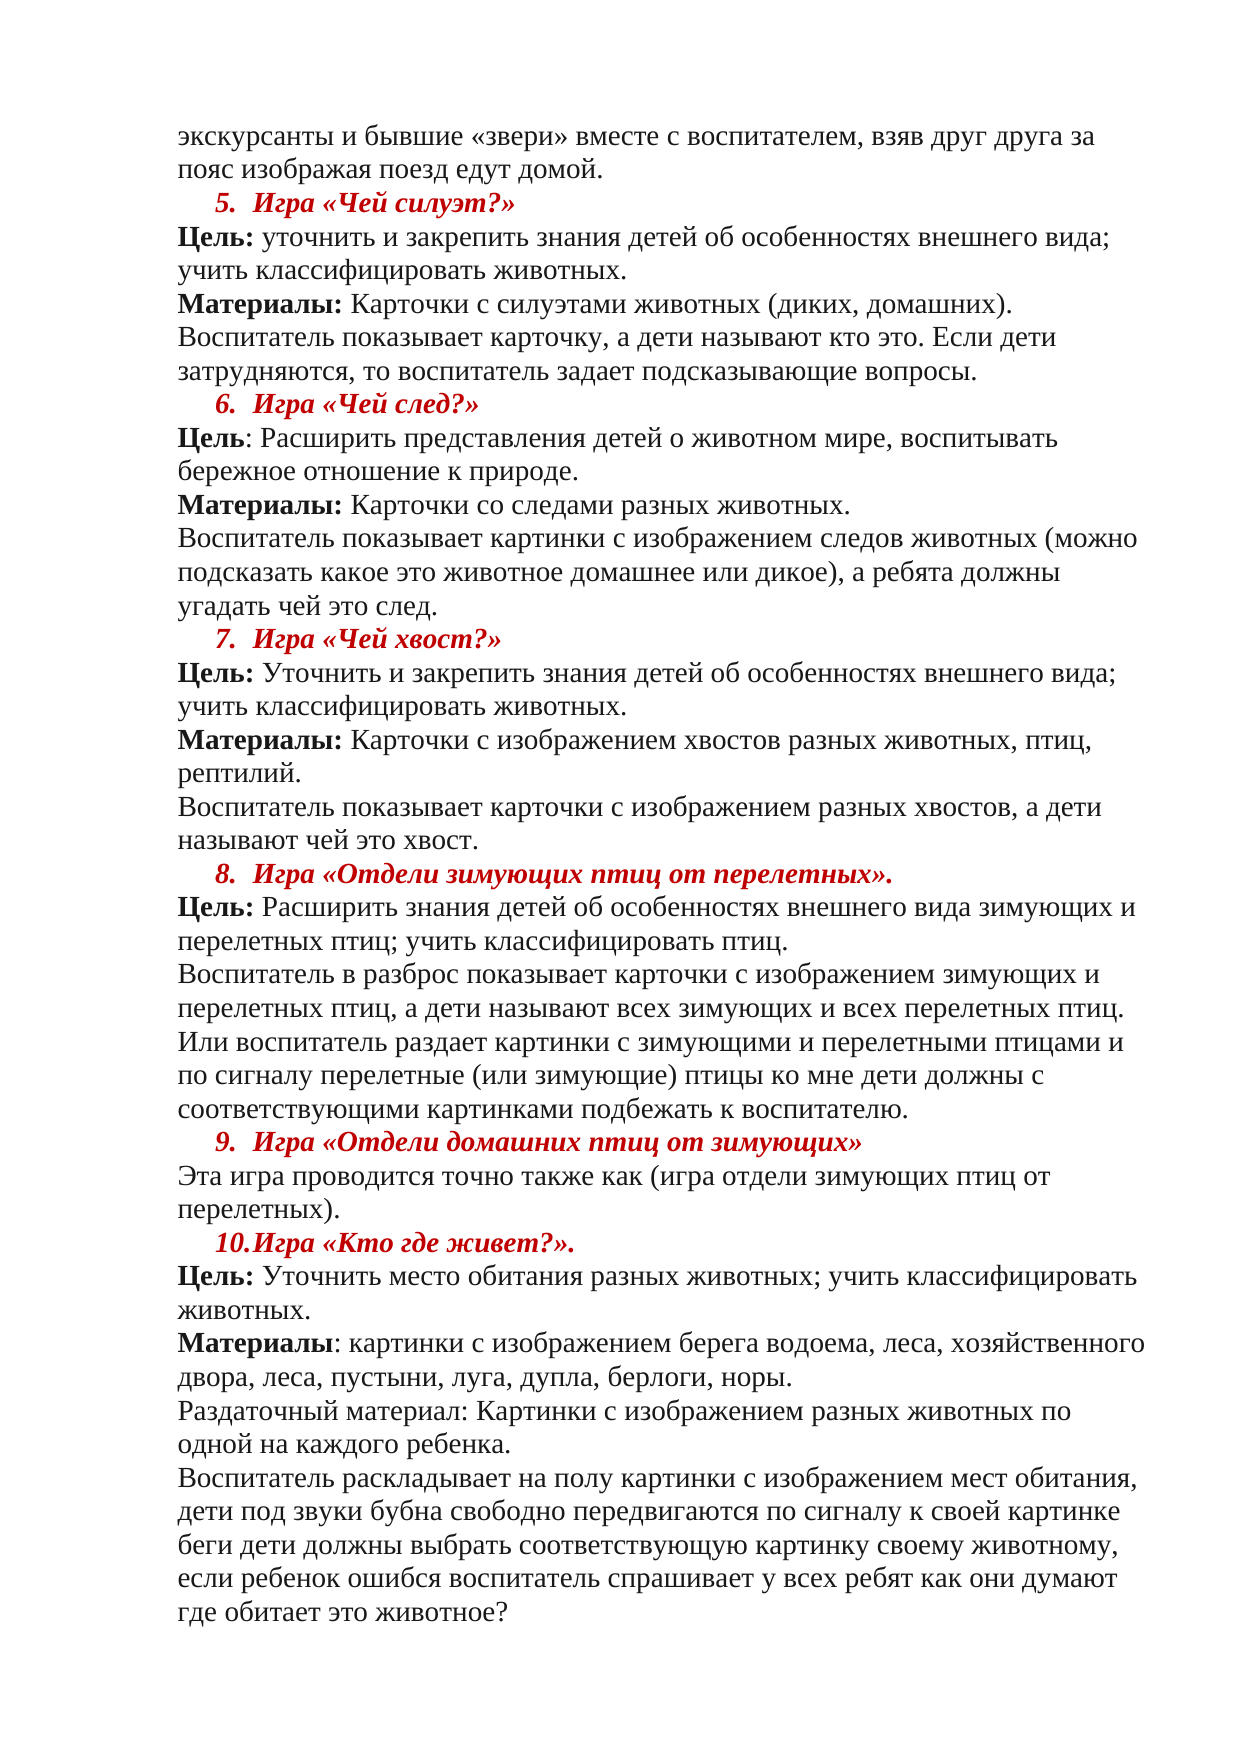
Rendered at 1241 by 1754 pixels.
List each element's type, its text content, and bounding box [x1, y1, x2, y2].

text Материалы: Карточки с изображением хвостов разных животных, птиц, рептилий. [177, 722, 1152, 789]
text Материалы: Карточки с силуэтами животных (диких, домашних). [177, 286, 1152, 319]
list Игра «Отдели домашних птиц от зимующих» [215, 1124, 1152, 1158]
list Игра «Кто где живет?». [215, 1225, 1152, 1258]
list Игра «Отдели зимующих птиц от перелетных». [215, 856, 1152, 889]
text Цель: Расширить представления детей о животном мире, воспитывать бережное отношение к природе. [177, 420, 1152, 487]
text Воспитатель в разброс показывает карточки с изображением зимующих и перелетных птиц, а дети называют всех зимующих и всех перелетных птиц. Или воспитатель раздает картинки с зимующими и перелетными птицами и по сигналу перелетные (или зимующие) птицы ко мне дети должны с соответствующими картинками подбежать к воспитателю. [177, 957, 1152, 1124]
text Раздаточный материал: Картинки с изображением разных животных по одной на каждого ребенка. [177, 1393, 1152, 1460]
list Игра «Чей хвост?» [215, 621, 1152, 655]
text Воспитатель показывает картинки с изображением следов животных (можно подсказать какое это животное домашнее или дикое), а ребята должны угадать чей это след. [177, 521, 1152, 621]
list Игра «Чей след?» [215, 386, 1152, 420]
text Цель: Расширить знания детей об особенностях внешнего вида зимующих и перелетных птиц; учить классифицировать птиц. [177, 889, 1152, 957]
text Материалы: картинки с изображением берега водоема, леса, хозяйственного двора, леса, пустыни, луга, дупла, берлоги, норы. [177, 1326, 1152, 1393]
text Цель: Уточнить и закрепить знания детей об особенностях внешнего вида; учить классифицировать животных. [177, 655, 1152, 722]
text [177, 118, 1152, 185]
list Игра «Чей силуэт?» [215, 185, 1152, 219]
text Цель: уточнить и закрепить знания детей об особенностях внешнего вида; учить классифицировать животных. [177, 219, 1152, 286]
text Воспитатель показывает карточку, а дети называют кто это. Если дети затрудняются, то воспитатель задает подсказывающие вопросы. [177, 319, 1152, 386]
text Воспитатель раскладывает на полу картинки с изображением мест обитания, дети под звуки бубна свободно передвигаются по сигналу к своей картинке беги дети должны выбрать соответствующую картинку своему животному, если ребенок ошибся воспитатель спрашивает у всех ребят как они думают где обитает это животное? [177, 1460, 1152, 1627]
text Воспитатель показывает карточки с изображением разных хвостов, а дети называют чей это хвост. [177, 789, 1152, 856]
text Цель: Уточнить место обитания разных животных; учить классифицировать животных. [177, 1258, 1152, 1326]
text Эта игра проводится точно также как (игра отдели зимующих птиц от перелетных). [177, 1158, 1152, 1225]
text Материалы: Карточки со следами разных животных. [177, 487, 1152, 521]
